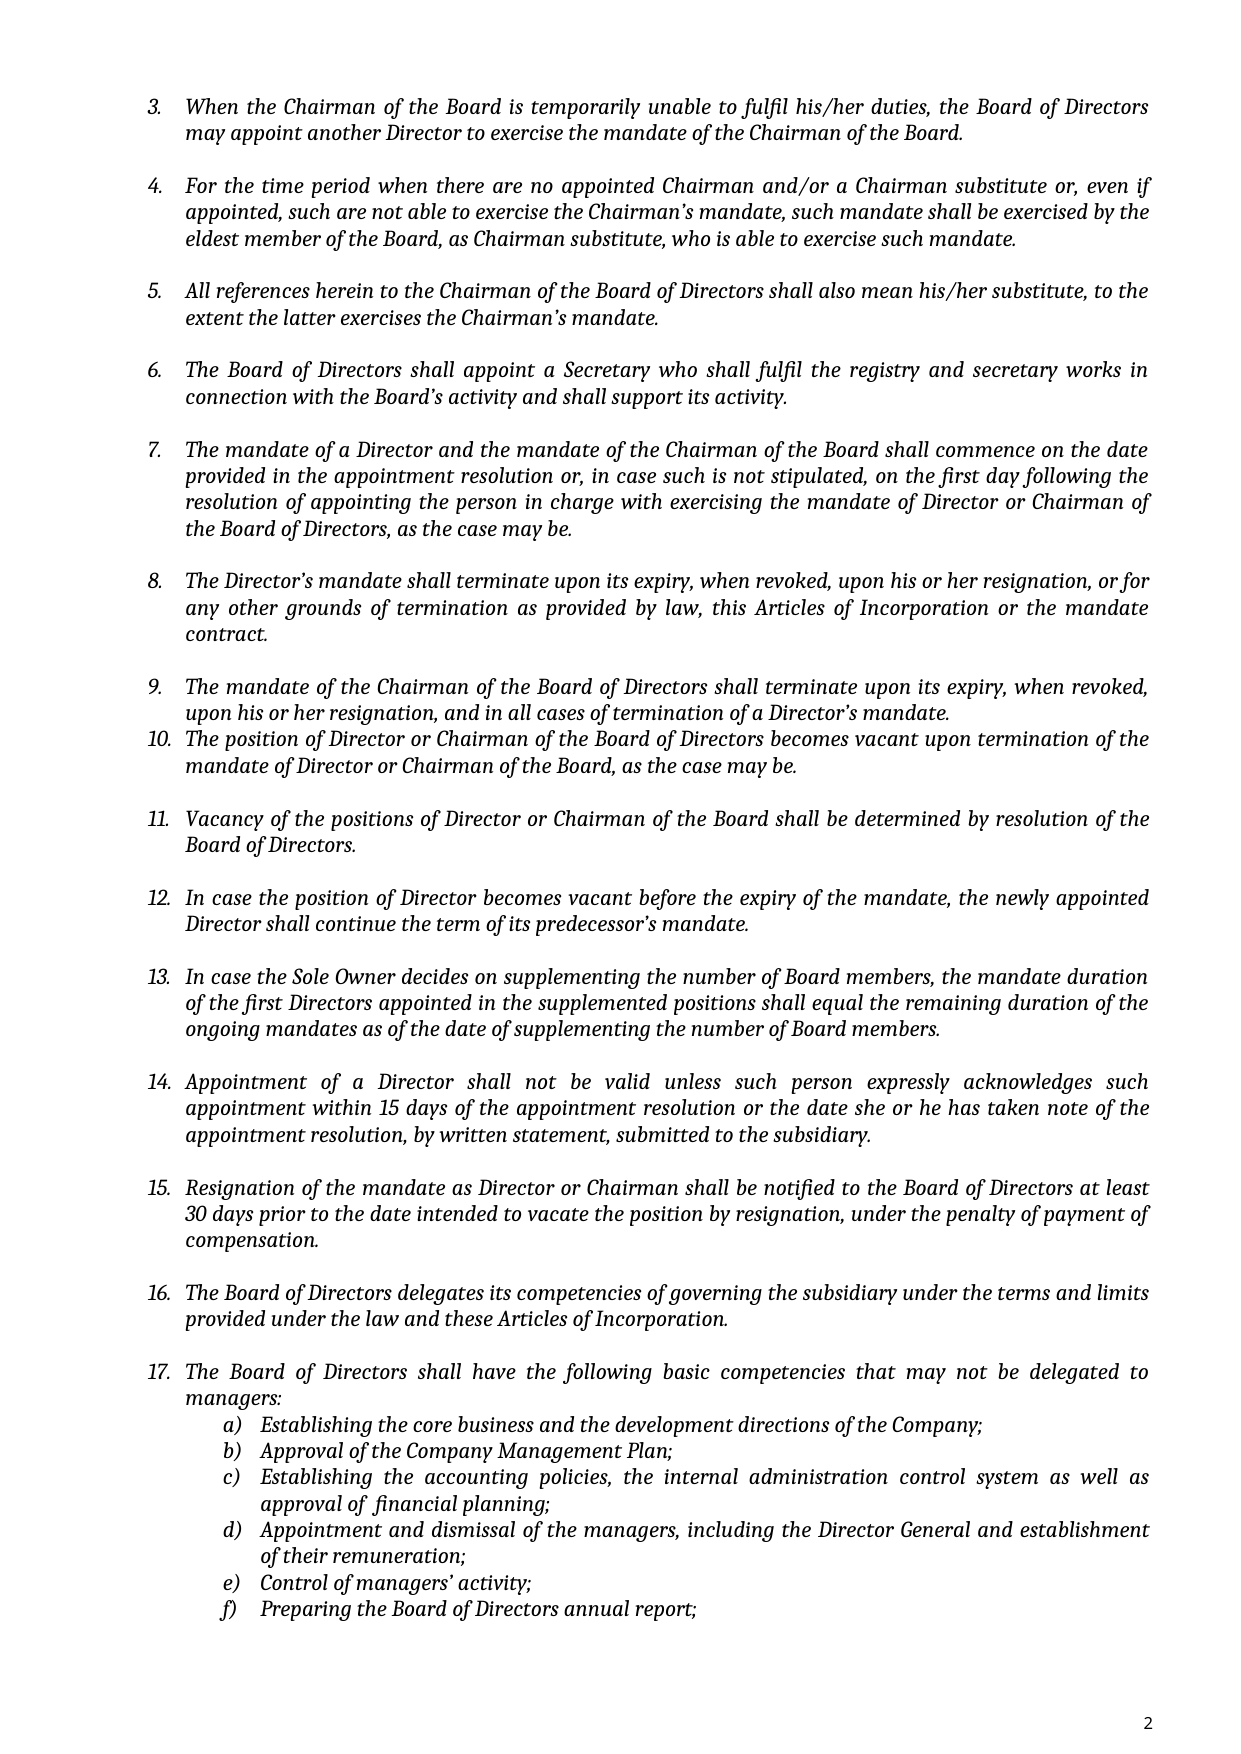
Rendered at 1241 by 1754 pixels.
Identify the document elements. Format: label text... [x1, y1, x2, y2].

list Appointment of a Director shall not be valid unless such person expressly acknowledges such appointment within 15 days of the appointment resolution or the date she or he has taken note of the appointment resolution, by written statement, submitted to the subsidiary. [148, 1069, 1151, 1148]
list The Board of Directors shall have the following basic competencies that may not be delegated to managers: [148, 1359, 1151, 1411]
list For the time period when there are no appointed Chairman and/or a Chairman substitute or, even if appointed, such are not able to exercise the Chairman’s mandate, such mandate shall be exercised by the eldest member of the Board, as Chairman substitute, who is able to exercise such mandate. [148, 173, 1151, 252]
list Vacancy of the positions of Director or Chairman of the Board shall be determined by resolution of the Board of Directors. [148, 805, 1151, 858]
list In case the position of Director becomes vacant before the expiry of the mandate, the newly appointed Director shall continue the term of its predecessor’s mandate. [148, 884, 1151, 937]
list When the Chairman of the Board is temporarily unable to fulfil his/her duties, the Board of Directors may appoint another Director to exercise the mandate of the Chairman of the Board. [148, 94, 1151, 146]
list The Board of Directors shall appoint a Secretary who shall fulfil the registry and secretary works in connection with the Board’s activity and shall support its activity. [148, 357, 1151, 410]
list Approval of the Company Management Plan; [223, 1438, 1151, 1464]
list The mandate of the Chairman of the Board of Directors shall terminate upon its expiry, when revoked, upon his or her resignation, and in all cases of termination of a Director’s mandate. [148, 673, 1151, 726]
list Establishing the accounting policies, the internal administration control system as well as approval of financial planning; [223, 1464, 1151, 1517]
list The position of Director or Chairman of the Board of Directors becomes vacant upon termination of the mandate of Director or Chairman of the Board, as the case may be. [148, 726, 1151, 779]
list Appointment and dismissal of the managers, including the Director General and establishment of their remuneration; [223, 1517, 1151, 1569]
list In case the Sole Owner decides on supplementing the number of Board members, the mandate duration of the first Directors appointed in the supplemented positions shall equal the remaining duration of the ongoing mandates as of the date of supplementing the number of Board members. [148, 963, 1151, 1042]
list Control of managers’ activity; [223, 1569, 1151, 1596]
list All references herein to the Chairman of the Board of Directors shall also mean his/her substitute, to the extent the latter exercises the Chairman’s mandate. [148, 278, 1151, 331]
list Preparing the Board of Directors annual report; [223, 1596, 1151, 1622]
list Establishing the core business and the development directions of the Company; [223, 1411, 1151, 1438]
list Resignation of the mandate as Director or Chairman shall be notified to the Board of Directors at least 30 days prior to the date intended to vacate the position by resignation, under the penalty of payment of compensation. [148, 1174, 1151, 1253]
list The Board of Directors delegates its competencies of governing the subsidiary under the terms and limits provided under the law and these Articles of Incorporation. [148, 1280, 1151, 1332]
list The Director’s mandate shall terminate upon its expiry, when revoked, upon his or her resignation, or for any other grounds of termination as provided by law, this Articles of Incorporation or the mandate contract. [148, 568, 1151, 647]
list The mandate of a Director and the mandate of the Chairman of the Board shall commence on the date provided in the appointment resolution or, in case such is not stipulated, on the first day following the resolution of appointing the person in charge with exercising the mandate of Director or Chairman of the Board of Directors, as the case may be. [148, 436, 1151, 542]
